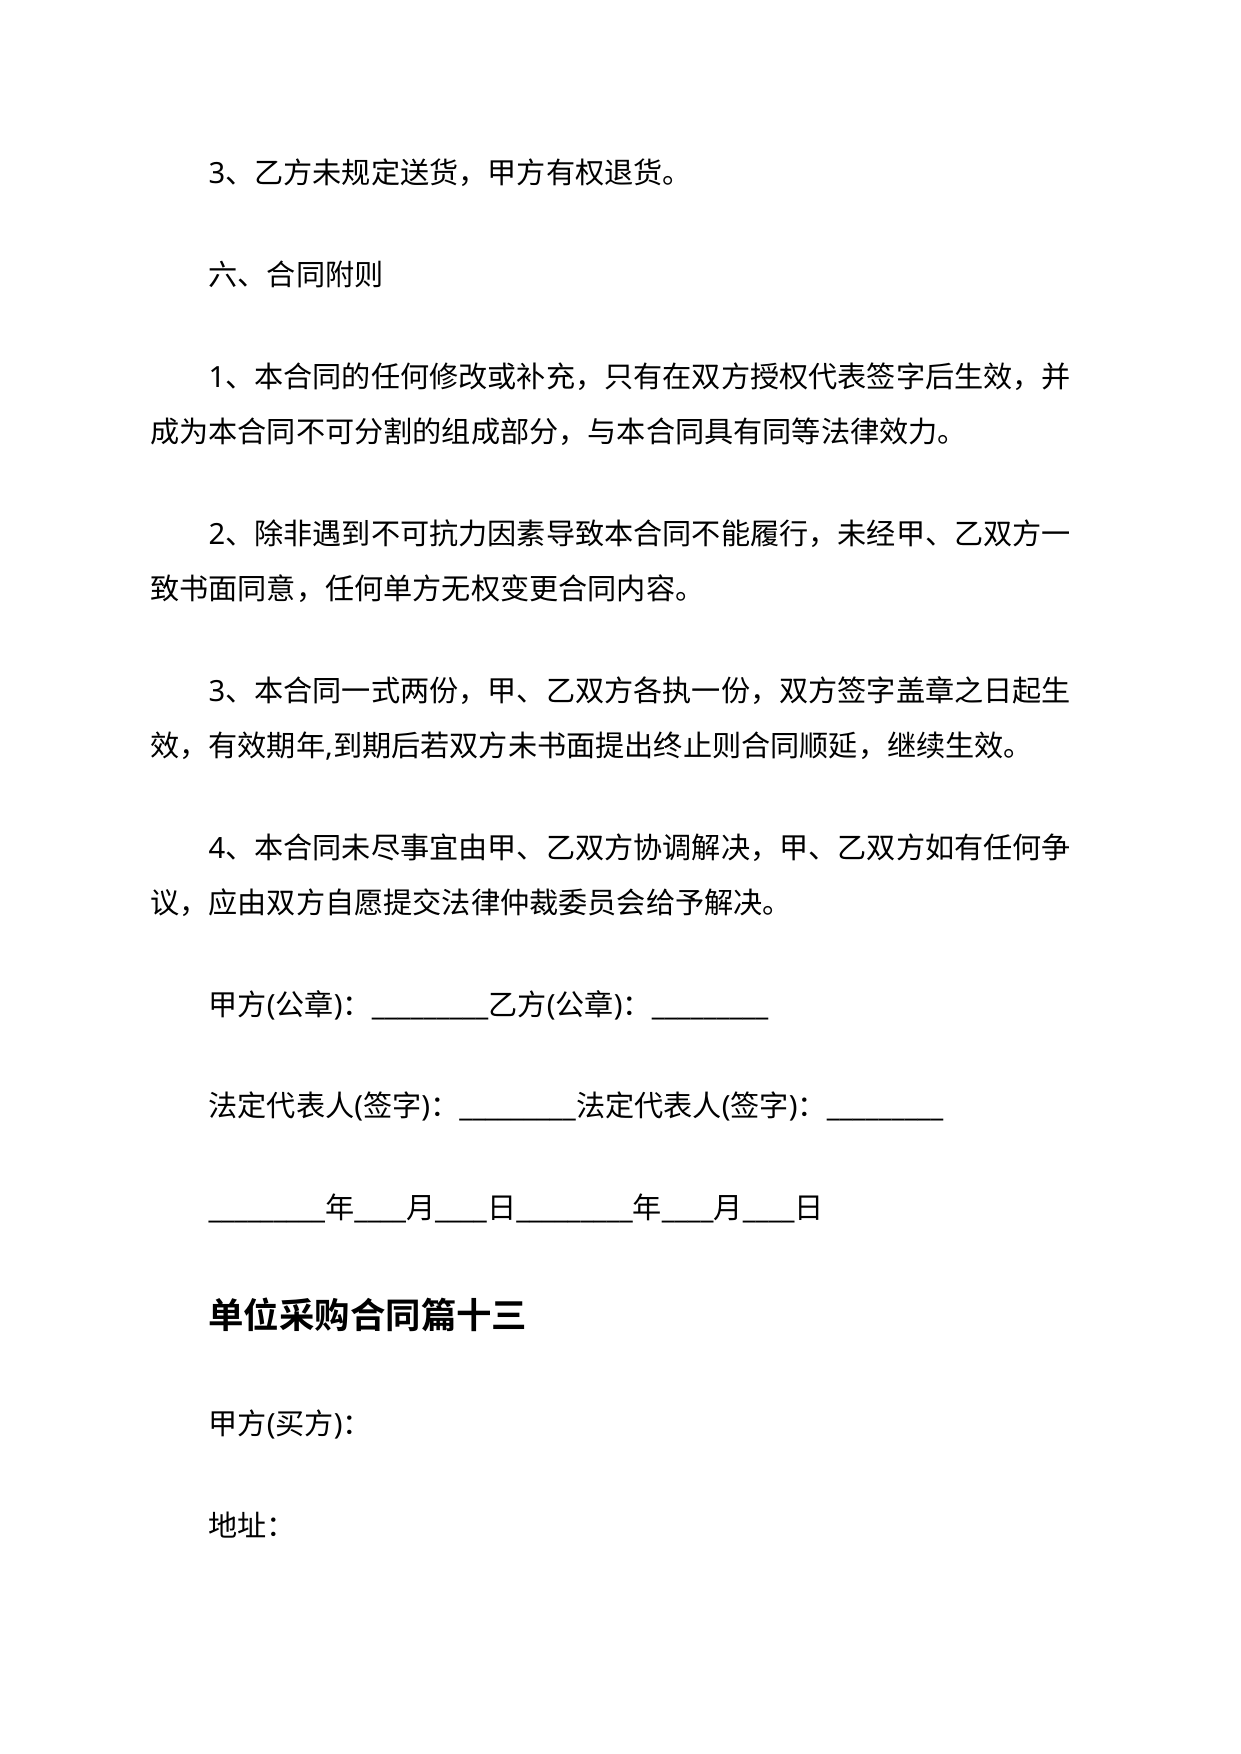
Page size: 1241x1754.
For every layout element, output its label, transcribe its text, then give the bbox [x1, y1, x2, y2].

text 甲方(买方)： [150, 1400, 1090, 1443]
text 3、乙方未规定送货，甲方有权退货。 [150, 150, 1090, 192]
text 3、本合同一式两份，甲、乙双方各执一份，双方签字盖章之日起生效，有效期年,到期后若双方未书面提出终止则合同顺延，继续生效。 [150, 667, 1090, 765]
text 甲方(公章)：_________乙方(公章)：_________ [150, 981, 1090, 1023]
text 2、除非遇到不可抗力因素导致本合同不能履行，未经甲、乙双方一致书面同意，任何单方无权变更合同内容。 [150, 511, 1090, 608]
text 法定代表人(签字)：_________法定代表人(签字)：_________ [150, 1083, 1090, 1125]
text 地址： [150, 1502, 1090, 1545]
text 1、本合同的任何修改或补充，只有在双方授权代表签字后生效，并成为本合同不可分割的组成部分，与本合同具有同等法律效力。 [150, 354, 1090, 451]
text 单位采购合同篇十三 [150, 1287, 1090, 1338]
text 4、本合同未尽事宜由甲、乙双方协调解决，甲、乙双方如有任何争议，应由双方自愿提交法律仲裁委员会给予解决。 [150, 824, 1090, 922]
text 六、合同附则 [150, 252, 1090, 294]
text _________年____月____日_________年____月____日 [150, 1185, 1090, 1227]
